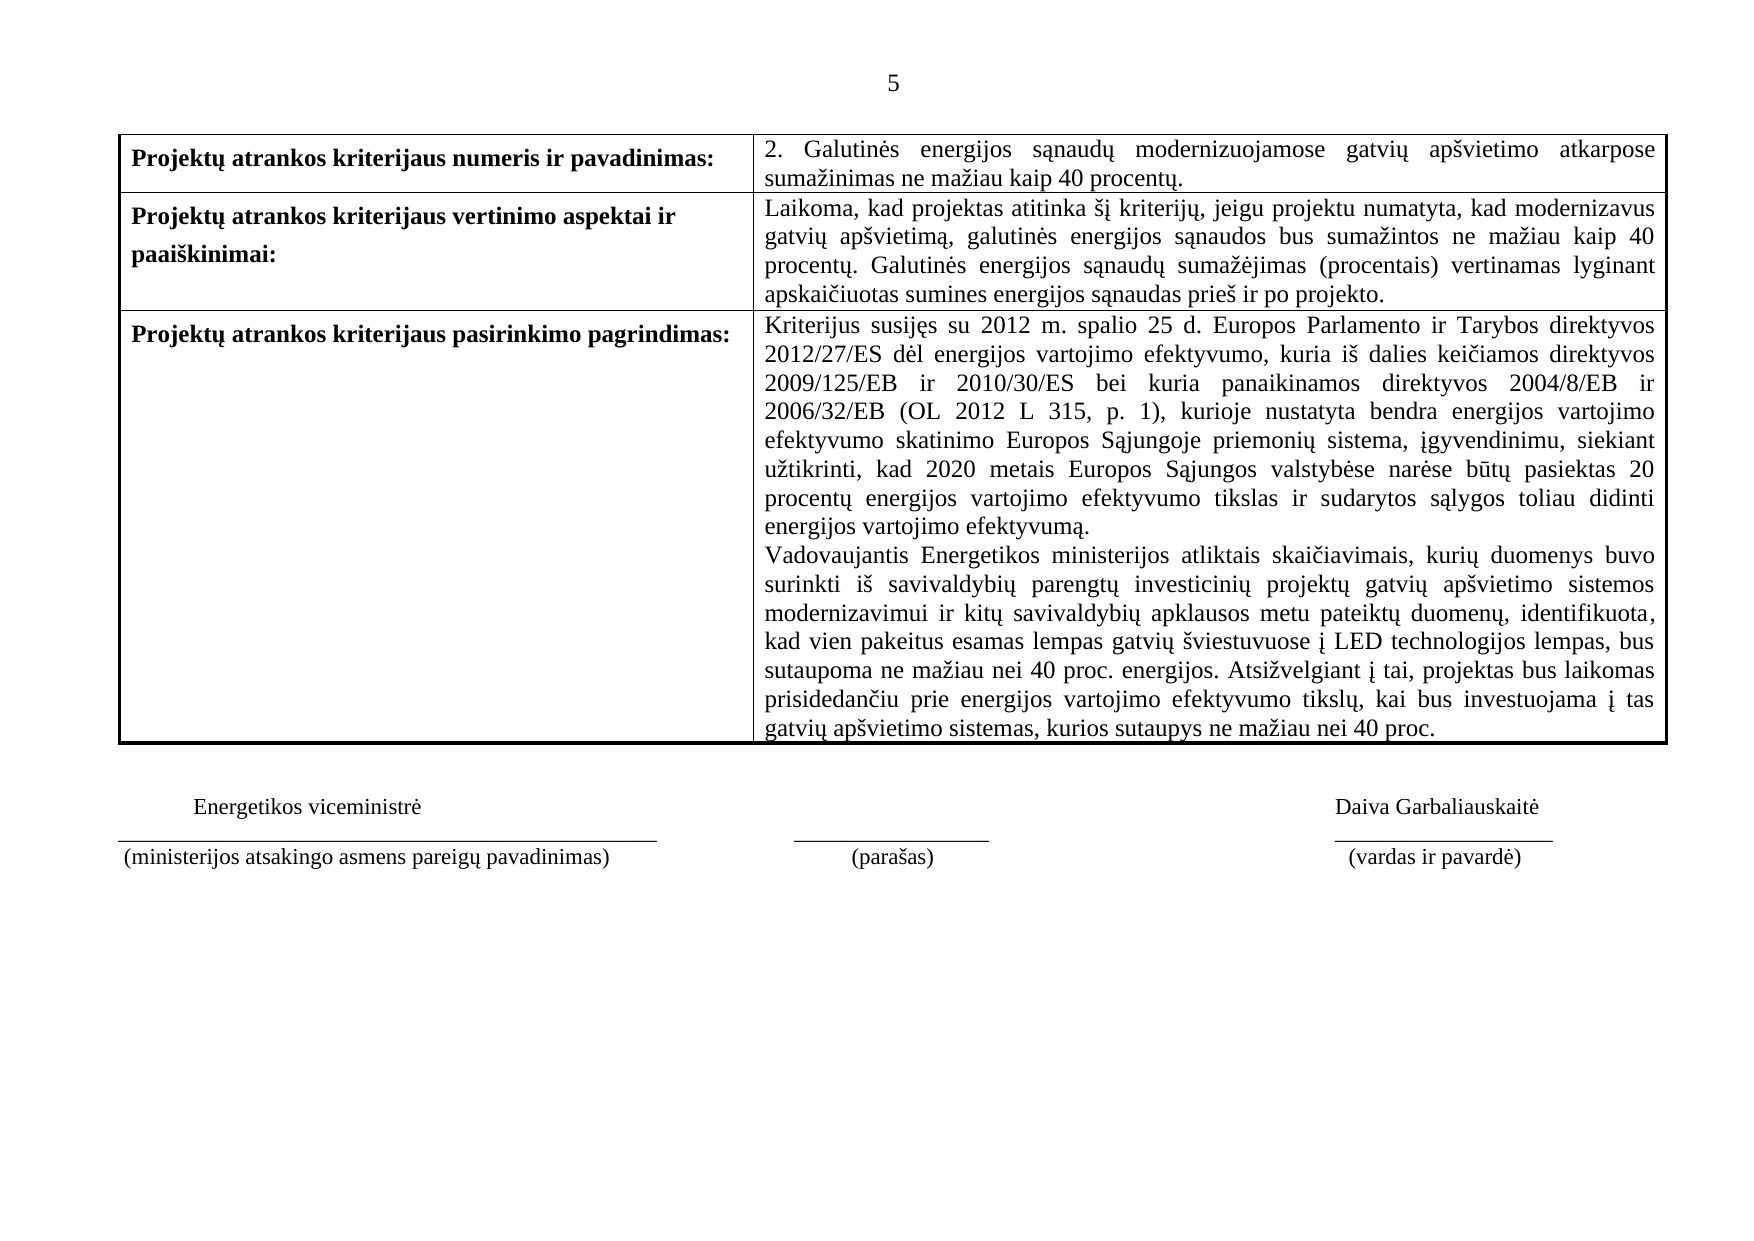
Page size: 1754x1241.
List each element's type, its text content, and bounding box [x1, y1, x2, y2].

table_cell Kriterijus susijęs su 2012 m. spalio 25 d. Europos Parlamento ir Tarybos direktyvos 2012/27/ES dėl energijos vartojimo efektyvumo, kuria iš dalies keičiamos direktyvos 2009/125/EB ir 2010/30/ES bei kuria panaikinamos direktyvos 2004/8/EB ir 2006/32/EB (OL 2012 L 315, p. 1), kurioje nustatyta bendra energijos vartojimo efektyvumo skatinimo Europos Sąjungoje priemonių sistema, įgyvendinimu, siekiant užtikrinti, kad 2020 metais Europos Sąjungos valstybėse narėse būtų pasiektas 20 procentų energijos vartojimo efektyvumo tikslas ir sudarytos sąlygos toliau didinti energijos vartojimo efektyvumą. Vadovaujantis Energetikos ministerijos atliktais skaičiavimais, kurių duomenys buvo surinkti iš savivaldybių parengtų investicinių projektų gatvių apšvietimo sistemos modernizavimui ir kitų savivaldybių apklausos metu pateiktų duomenų, identifikuota, kad vien pakeitus esamas lempas gatvių šviestuvuose į LED technologijos lempas, bus sutaupoma ne mažiau nei 40 proc. energijos. Atsižvelgiant į tai, projektas bus laikomas prisidedančiu prie energijos vartojimo efektyvumo tikslų, kai bus investuojama į tas gatvių apšvietimo sistemas, kurios sutaupys ne mažiau nei 40 proc. [754, 311, 1665, 741]
text (ministerijos atsakingo asmens pareigų pavadinimas) (parašas) (vardas ir pavardė) [118, 844, 1668, 869]
text _______________________________________________ _________________ ___________________ [118, 819, 1668, 844]
table_cell Projektų atrankos kriterijaus pasirinkimo pagrindimas: [121, 311, 753, 741]
table_cell 2. Galutinės energijos sąnaudų modernizuojamose gatvių apšvietimo atkarpose sumažinimas ne mažiau kaip 40 procentų. [754, 135, 1665, 192]
table_cell Projektų atrankos kriterijaus numeris ir pavadinimas: [121, 135, 753, 192]
text Energetikos viceministrė Daiva Garbaliauskaitė [118, 794, 1668, 819]
table_cell Laikoma, kad projektas atitinka šį kriterijų, jeigu projektu numatyta, kad modernizavus gatvių apšvietimą, galutinės energijos sąnaudos bus sumažintos ne mažiau kaip 40 procentų. Galutinės energijos sąnaudų sumažėjimas (procentais) vertinamas lyginant apskaičiuotas sumines energijos sąnaudas prieš ir po projekto. [754, 193, 1665, 310]
table_cell Projektų atrankos kriterijaus vertinimo aspektai ir paaiškinimai: [121, 193, 753, 310]
